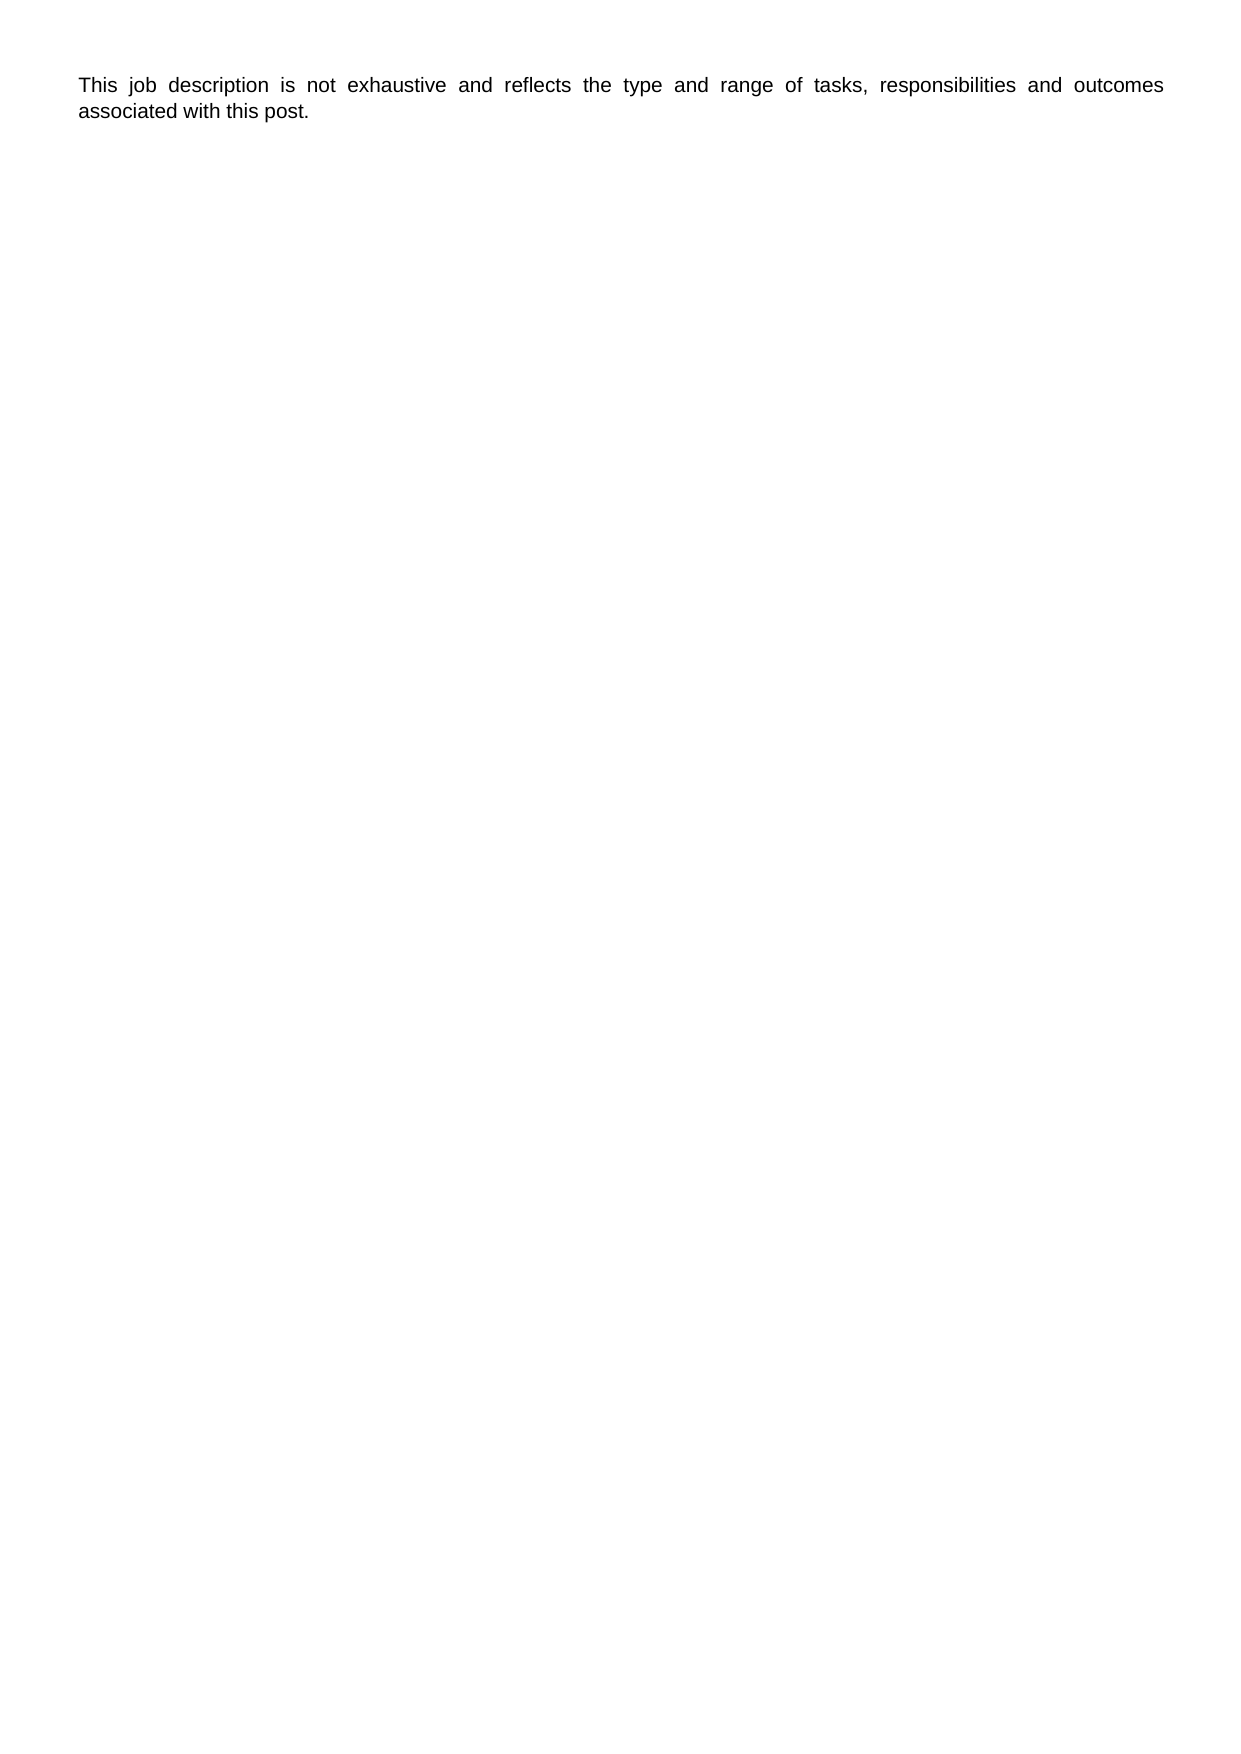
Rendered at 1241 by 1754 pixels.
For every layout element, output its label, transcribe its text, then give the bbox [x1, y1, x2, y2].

text This job description is not exhaustive and reflects the type and range of tasks, responsibilities and outcomes associated with this post. [78, 75, 1165, 124]
